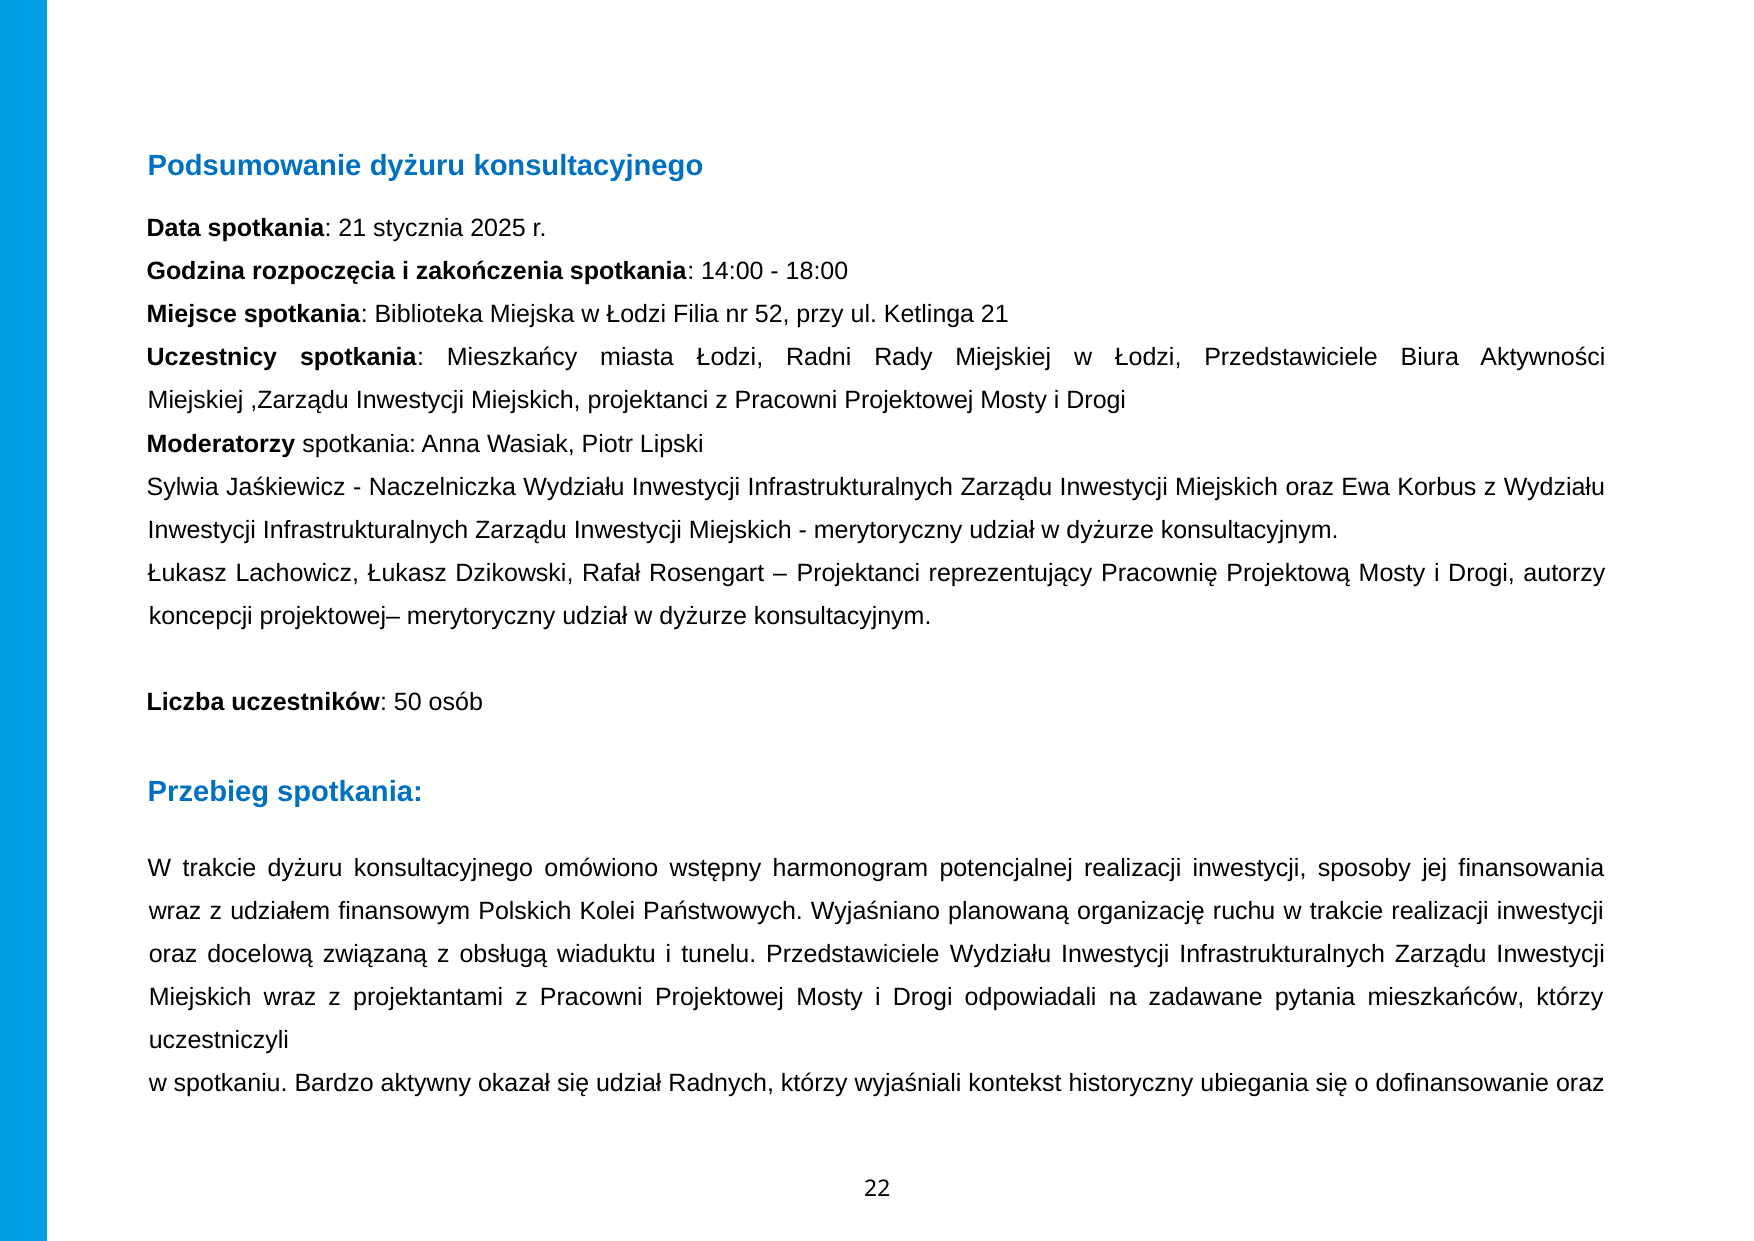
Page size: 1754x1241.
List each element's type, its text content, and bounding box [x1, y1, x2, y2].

text Liczba uczestników: 50 osób [146, 687, 1607, 716]
subtitle Przebieg spotkania: [147, 773, 1607, 807]
text Godzina rozpoczęcia i zakończenia spotkania: 14:00 - 18:00 [146, 256, 1607, 285]
text Łukasz Lachowicz, Łukasz Dzikowski, Rafał Rosengart – Projektanci reprezentujący Pracownię Projektową Mosty i Drogi, autorzy koncepcji projektowej– merytoryczny udział w dyżurze konsultacyjnym. [147, 558, 1607, 630]
text Moderatorzy spotkania: Anna Wasiak, Piotr Lipski [146, 428, 1607, 457]
text Sylwia Jaśkiewicz - Naczelniczka Wydziału Inwestycji Infrastrukturalnych Zarządu Inwestycji Miejskich oraz Ewa Korbus z Wydziału Inwestycji Infrastrukturalnych Zarządu Inwestycji Miejskich - merytoryczny udział w dyżurze konsultacyjnym. [146, 472, 1607, 543]
text Miejsce spotkania: Biblioteka Miejska w Łodzi Filia nr 52, przy ul. Ketlinga 21 [146, 299, 1607, 328]
text Uczestnicy spotkania: Mieszkańcy miasta Łodzi, Radni Rady Miejskiej w Łodzi, Przedstawiciele Biura Aktywności Miejskiej ,Zarządu Inwestycji Miejskich, projektanci z Pracowni Projektowej Mosty i Drogi [146, 342, 1607, 414]
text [147, 853, 1607, 1097]
subtitle Podsumowanie dyżuru konsultacyjnego [147, 148, 1607, 182]
text Data spotkania: 21 stycznia 2025 r. [146, 213, 1607, 242]
